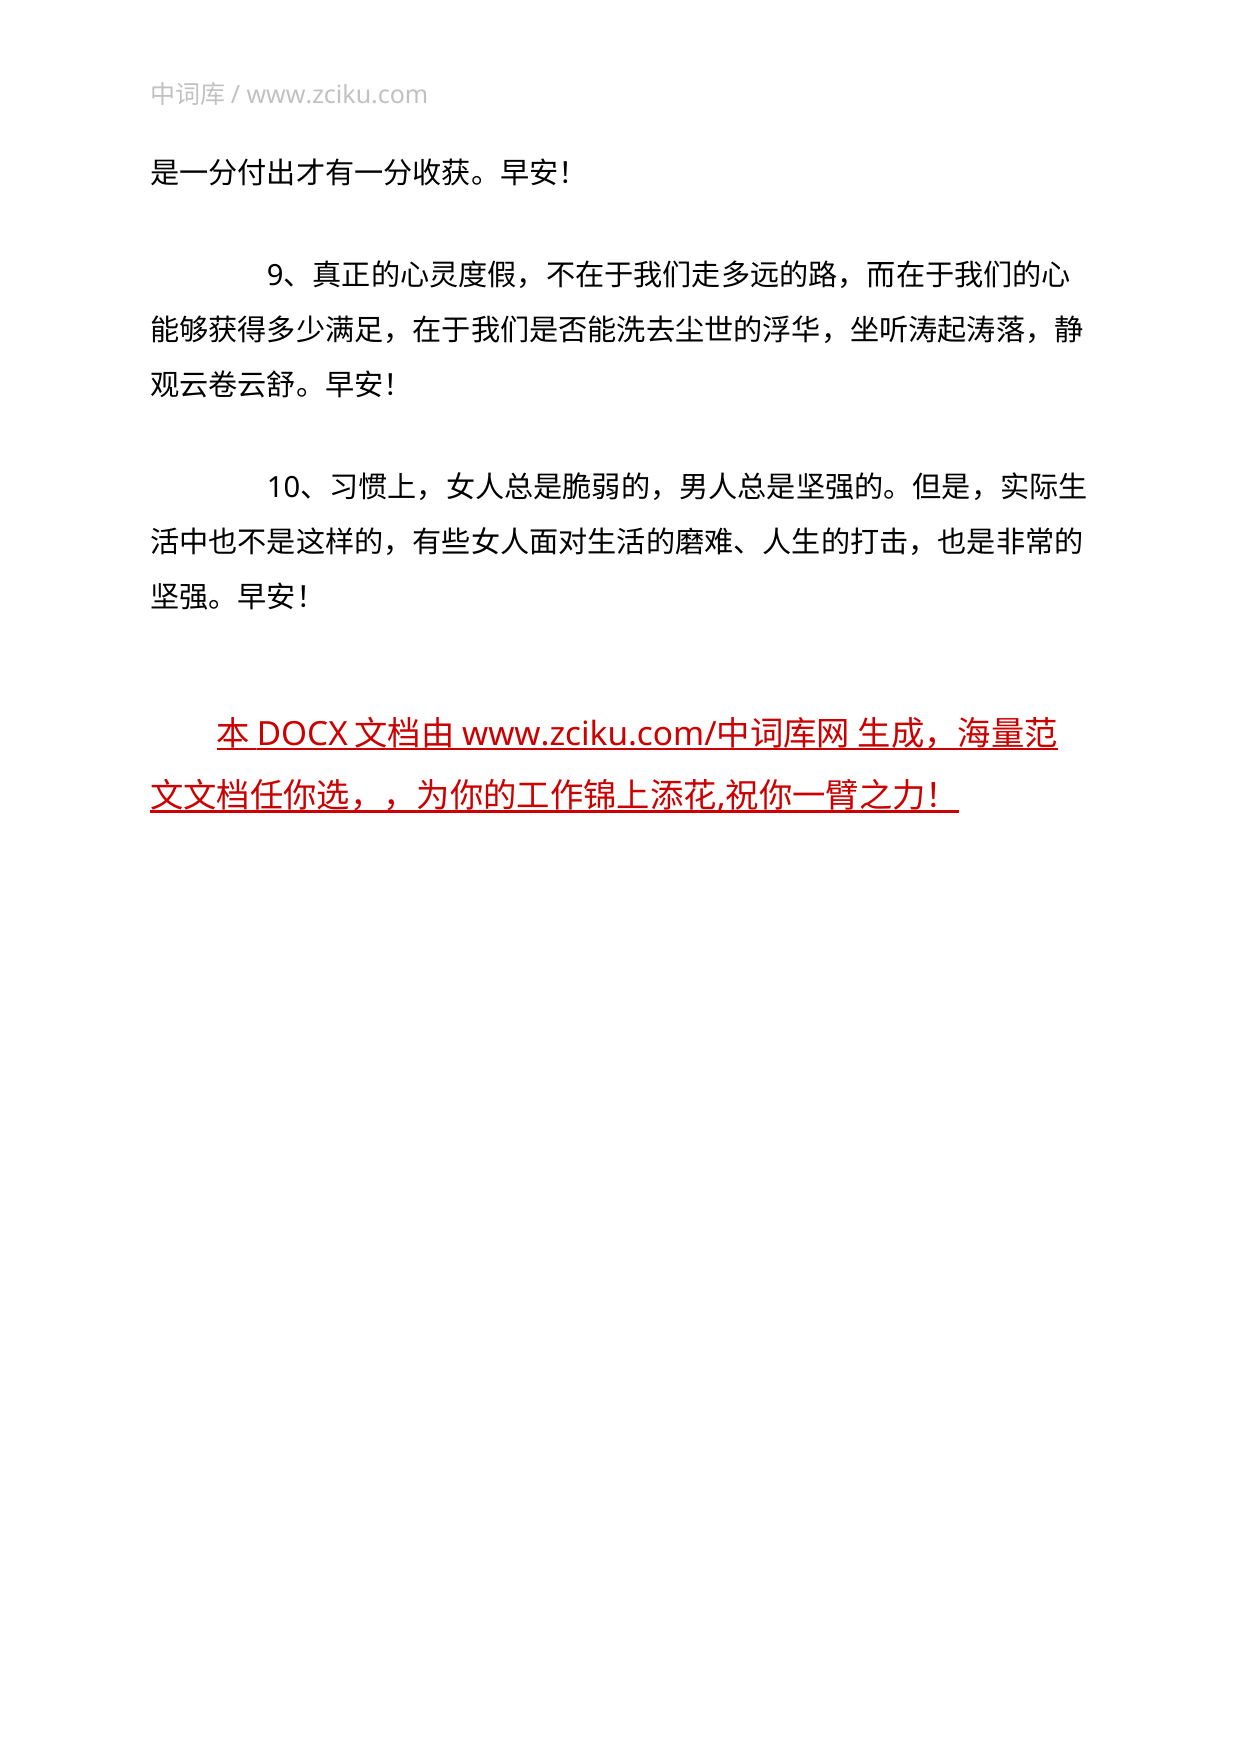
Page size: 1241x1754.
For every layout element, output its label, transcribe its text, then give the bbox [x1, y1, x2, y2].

text 本DOCX文档由 www.zciku.com/中词库网 生成，海量范文文档任你选，，为你的工作锦上添花,祝你一臂之力！ [150, 706, 1090, 818]
text 9、真正的心灵度假，不在于我们走多远的路，而在于我们的心能够获得多少满足，在于我们是否能洗去尘世的浮华，坐听涛起涛落，静观云卷云舒。早安！ [150, 252, 1090, 404]
text 10、习惯上，女人总是脆弱的，男人总是坚强的。但是，实际生活中也不是这样的，有些女人面对生活的磨难、人生的打击，也是非常的坚强。早安！ [150, 463, 1090, 616]
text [150, 150, 1090, 192]
